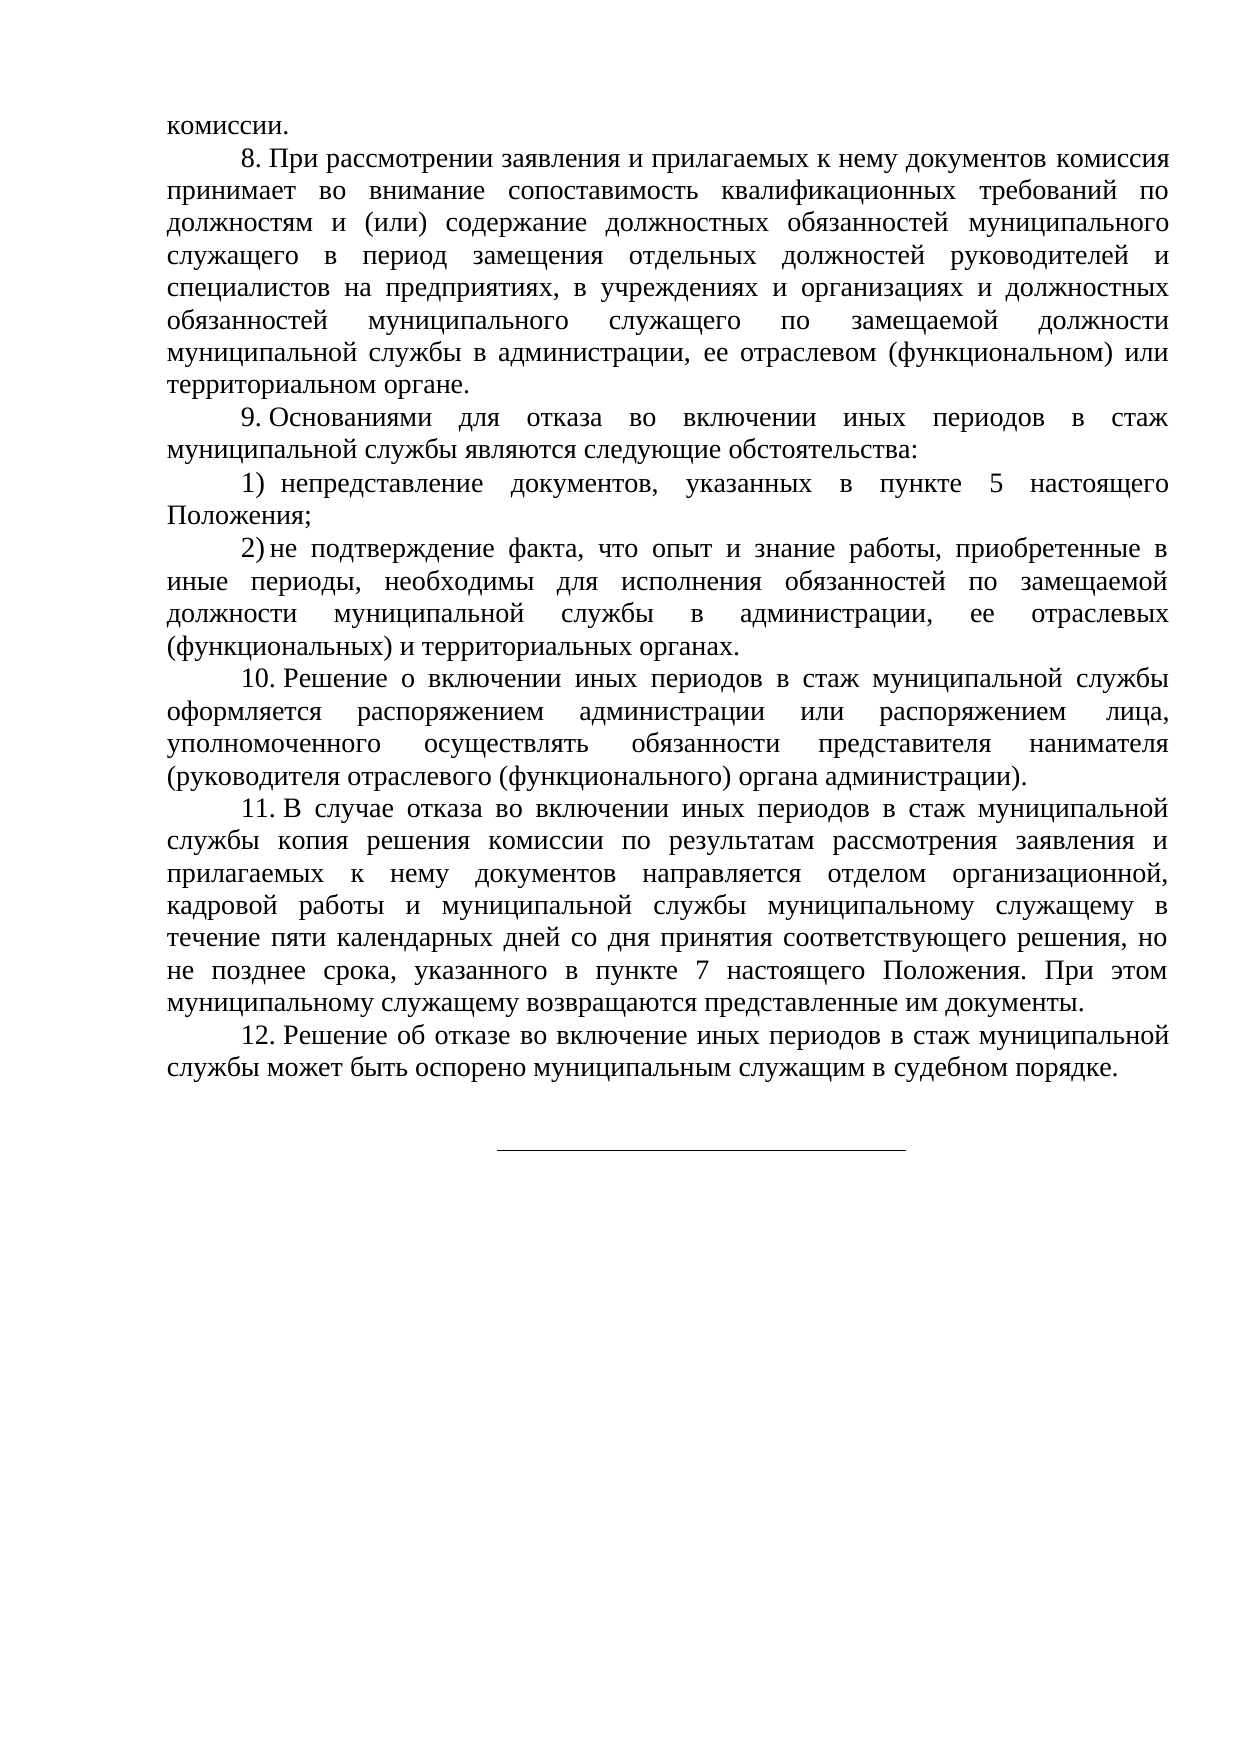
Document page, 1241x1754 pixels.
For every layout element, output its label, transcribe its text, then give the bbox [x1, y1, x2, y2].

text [167, 108, 1169, 141]
list 10. Решение о включении иных периодов в стаж муниципальной службы оформляется распоряжением администрации или распоряжением лица, уполномоченного осуществлять обязанности представителя нанимателя (руководителя отраслевого (функционального) органа администрации). [167, 661, 1169, 791]
list 12. Решение об отказе во включение иных периодов в стаж муниципальной службы может быть оспорено муниципальным служащим в судебном порядке. [167, 1018, 1169, 1082]
text 9. Основаниями для отказа во включении иных периодов в стаж муниципальной службы являются следующие обстоятельства: [167, 400, 1169, 465]
list не подтверждение факта, что опыт и знание работы, приобретенные в иные периоды, необходимы для исполнения обязанностей по замещаемой должности муниципальной службы в администрации, ее отраслевых (функциональных) и территориальных органах. [167, 531, 1169, 661]
text 8. При рассмотрении заявления и прилагаемых к нему документов комиссия принимает во внимание сопоставимость квалификационных требований по должностям и (или) содержание должностных обязанностей муниципального служащего в период замещения отдельных должностей руководителей и специалистов на предприятиях, в учреждениях и организациях и должностных обязанностей муниципального служащего по замещаемой должности муниципальной службы в администрации, ее отраслевом (функциональном) или территориальном органе. [167, 141, 1169, 400]
list 11. В случае отказа во включении иных периодов в стаж муниципальной службы копия решения комиссии по результатам рассмотрения заявления и прилагаемых к нему документов направляется отделом организационной, кадровой работы и муниципальной службы муниципальному служащему в течение пяти календарных дней со дня принятия соответствующего решения, но не позднее срока, указанного в пункте 7 настоящего Положения. При этом муниципальному служащему возвращаются представленные им документы. [167, 791, 1169, 1018]
list непредставление документов, указанных в пункте 5 настоящего Положения; [167, 465, 1169, 531]
